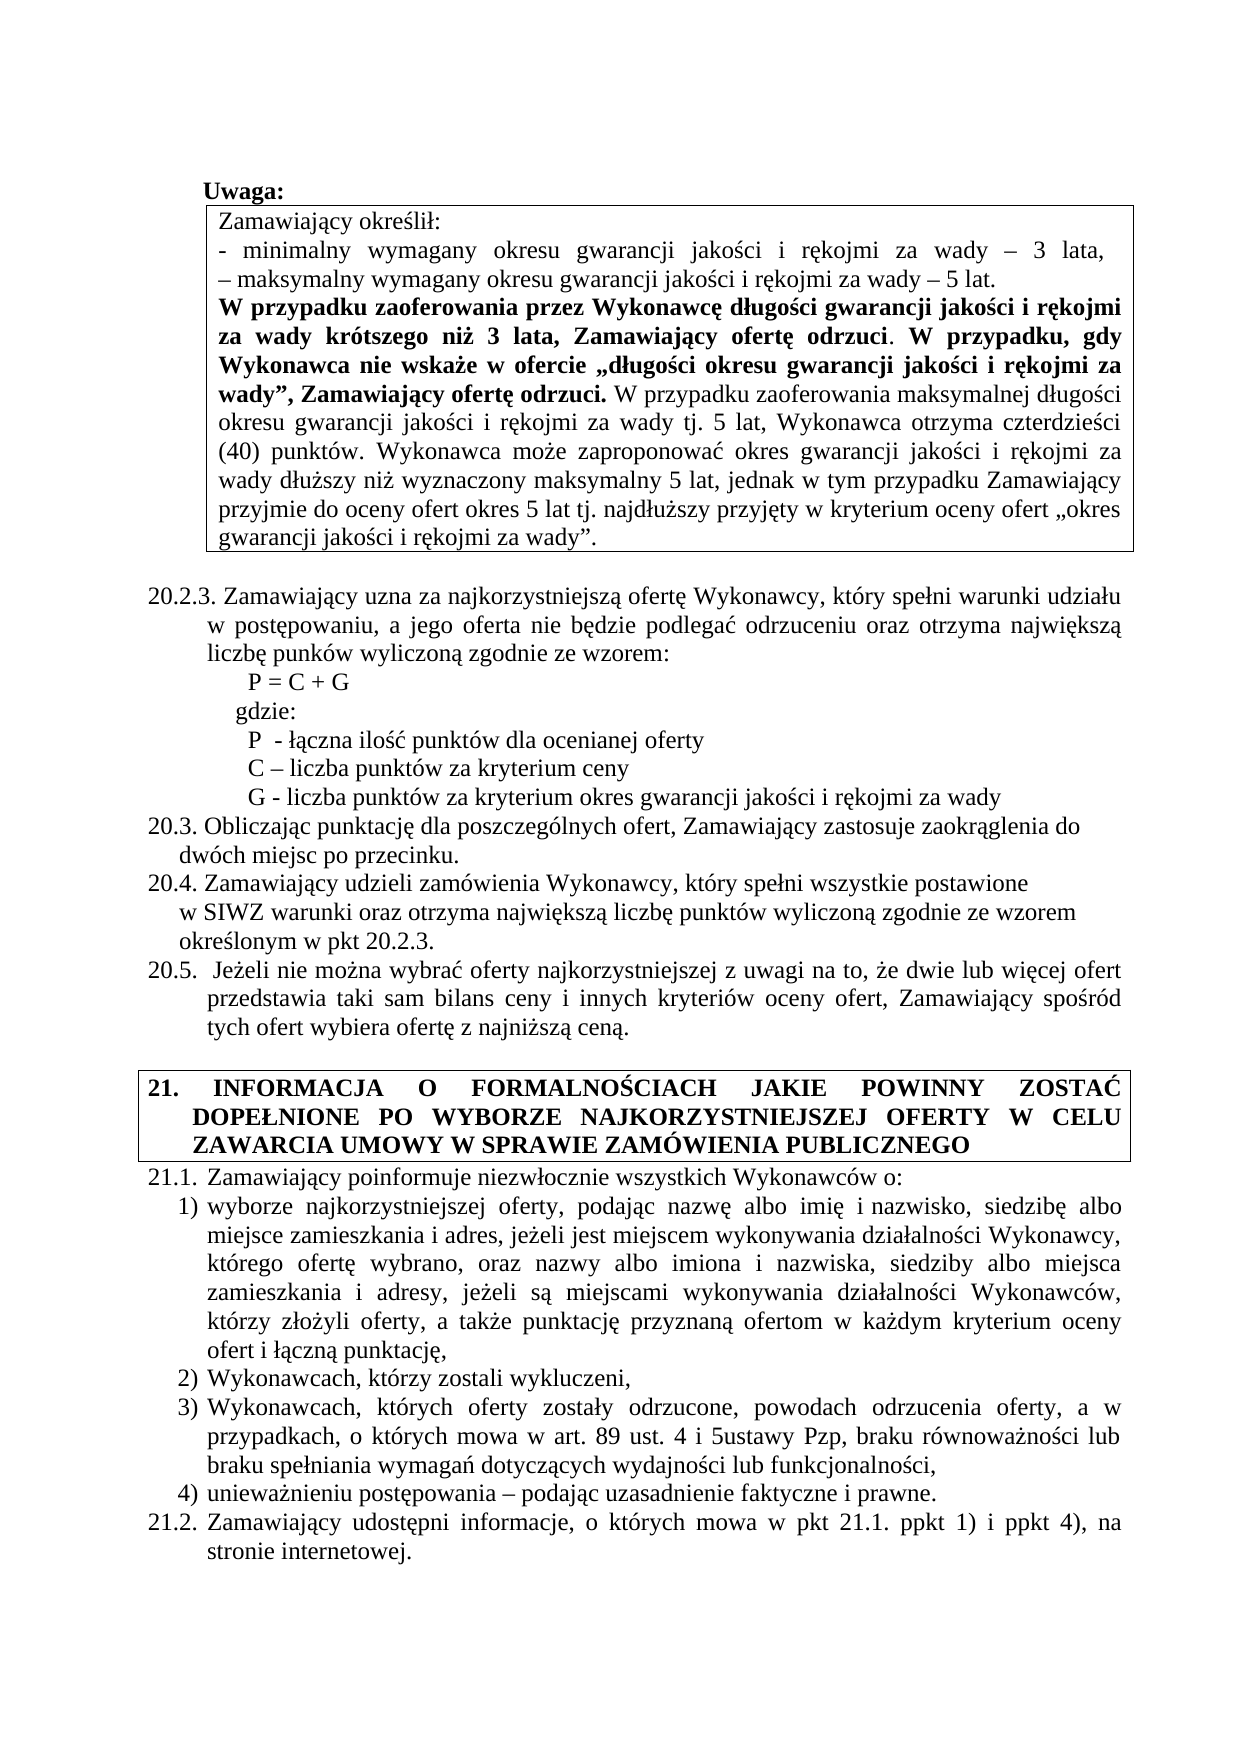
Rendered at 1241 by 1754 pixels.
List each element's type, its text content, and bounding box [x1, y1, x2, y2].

text określonym w pkt 20.2.3. [148, 926, 1122, 955]
text 21. INFORMACJA O FORMALNOŚCIACH JAKIE POWINNY ZOSTAĆ DOPEŁNIONE PO WYBORZE NAJKORZYSTNIEJSZEJ OFERTY W CELU ZAWARCIA UMOWY W SPRAWIE ZAMÓWIENIA PUBLICZNEGO [139, 1071, 1130, 1161]
text dwóch miejsc po przecinku. [148, 840, 1122, 868]
text G - liczba punktów za kryterium okres gwarancji jakości i rękojmi za wady [148, 782, 1122, 811]
text 21.2. Zamawiający udostępni informacje, o których mowa w pkt 21.1. ppkt 1) i ppkt 4), na stronie internetowej. [148, 1507, 1122, 1565]
text 20.5. Jeżeli nie można wybrać oferty najkorzystniejszej z uwagi na to, że dwie lub więcej ofert przedstawia taki sam bilans ceny i innych kryteriów oceny ofert, Zamawiający spośród tych ofert wybiera ofertę z najniższą ceną. [148, 955, 1122, 1041]
text 4) unieważnieniu postępowania – podając uzasadnienie faktyczne i prawne. [177, 1478, 1122, 1507]
text 20.4. Zamawiający udzieli zamówienia Wykonawcy, który spełni wszystkie postawione [148, 868, 1122, 897]
text 20.2.3. Zamawiający uzna za najkorzystniejszą ofertę Wykonawcy, który spełni warunki udziału w postępowaniu, a jego oferta nie będzie podlegać odrzuceniu oraz otrzyma największą liczbę punków wyliczoną zgodnie ze wzorem: [148, 581, 1122, 667]
text gdzie: [148, 696, 1122, 725]
text 3) Wykonawcach, których oferty zostały odrzucone, powodach odrzucenia oferty, a w przypadkach, o których mowa w art. 89 ust. 4 i 5ustawy Pzp, braku równoważności lub braku spełniania wymagań dotyczących wydajności lub funkcjonalności, [177, 1392, 1122, 1478]
text 21.1. Zamawiający poinformuje niezwłocznie wszystkich Wykonawców o: [148, 1162, 1122, 1191]
text P - łączna ilość punktów dla ocenianej oferty [148, 725, 1122, 753]
text 2) Wykonawcach, którzy zostali wykluczeni, [177, 1363, 1122, 1392]
text 1) wyborze najkorzystniejszej oferty, podając nazwę albo imię i nazwisko, siedzibę albo miejsce zamieszkania i adres, jeżeli jest miejscem wykonywania działalności Wykonawcy, którego ofertę wybrano, oraz nazwy albo imiona i nazwiska, siedziby albo miejsca zamieszkania i adresy, jeżeli są miejscami wykonywania działalności Wykonawców, którzy złożyli oferty, a także punktację przyznaną ofertom w każdym kryterium oceny ofert i łączną punktację, [177, 1191, 1122, 1363]
text 20.3. Obliczając punktację dla poszczególnych ofert, Zamawiający zastosuje zaokrąglenia do [148, 811, 1122, 840]
list Uwaga: [148, 176, 1122, 205]
text w SIWZ warunki oraz otrzyma największą liczbę punktów wyliczoną zgodnie ze wzorem [148, 897, 1122, 926]
table_header Zamawiający określił: - minimalny wymagany okresu gwarancji jakości i rękojmi za wady – 3 lata, – maksymalny wymagany okresu gwarancji jakości i rękojmi za wady – 5 lat. W przypadku zaoferowania przez Wykonawcę długości gwarancji jakości i rękojmi za wady krótszego niż 3 lata, Zamawiający ofertę odrzuci. W przypadku, gdy Wykonawca nie wskaże w ofercie „długości okresu gwarancji jakości i rękojmi za wady”, Zamawiający ofertę odrzuci. W przypadku zaoferowania maksymalnej długości okresu gwarancji jakości i rękojmi za wady tj. 5 lat, Wykonawca otrzyma czterdzieści (40) punktów. Wykonawca może zaproponować okres gwarancji jakości i rękojmi za wady dłuższy niż wyznaczony maksymalny 5 lat, jednak w tym przypadku Zamawiający przyjmie do oceny ofert okres 5 lat tj. najdłuższy przyjęty w kryterium oceny ofert „okres gwarancji jakości i rękojmi za wady”. [207, 206, 1133, 551]
text P = C + G [148, 667, 1122, 696]
text C – liczba punktów za kryterium ceny [148, 753, 1122, 782]
